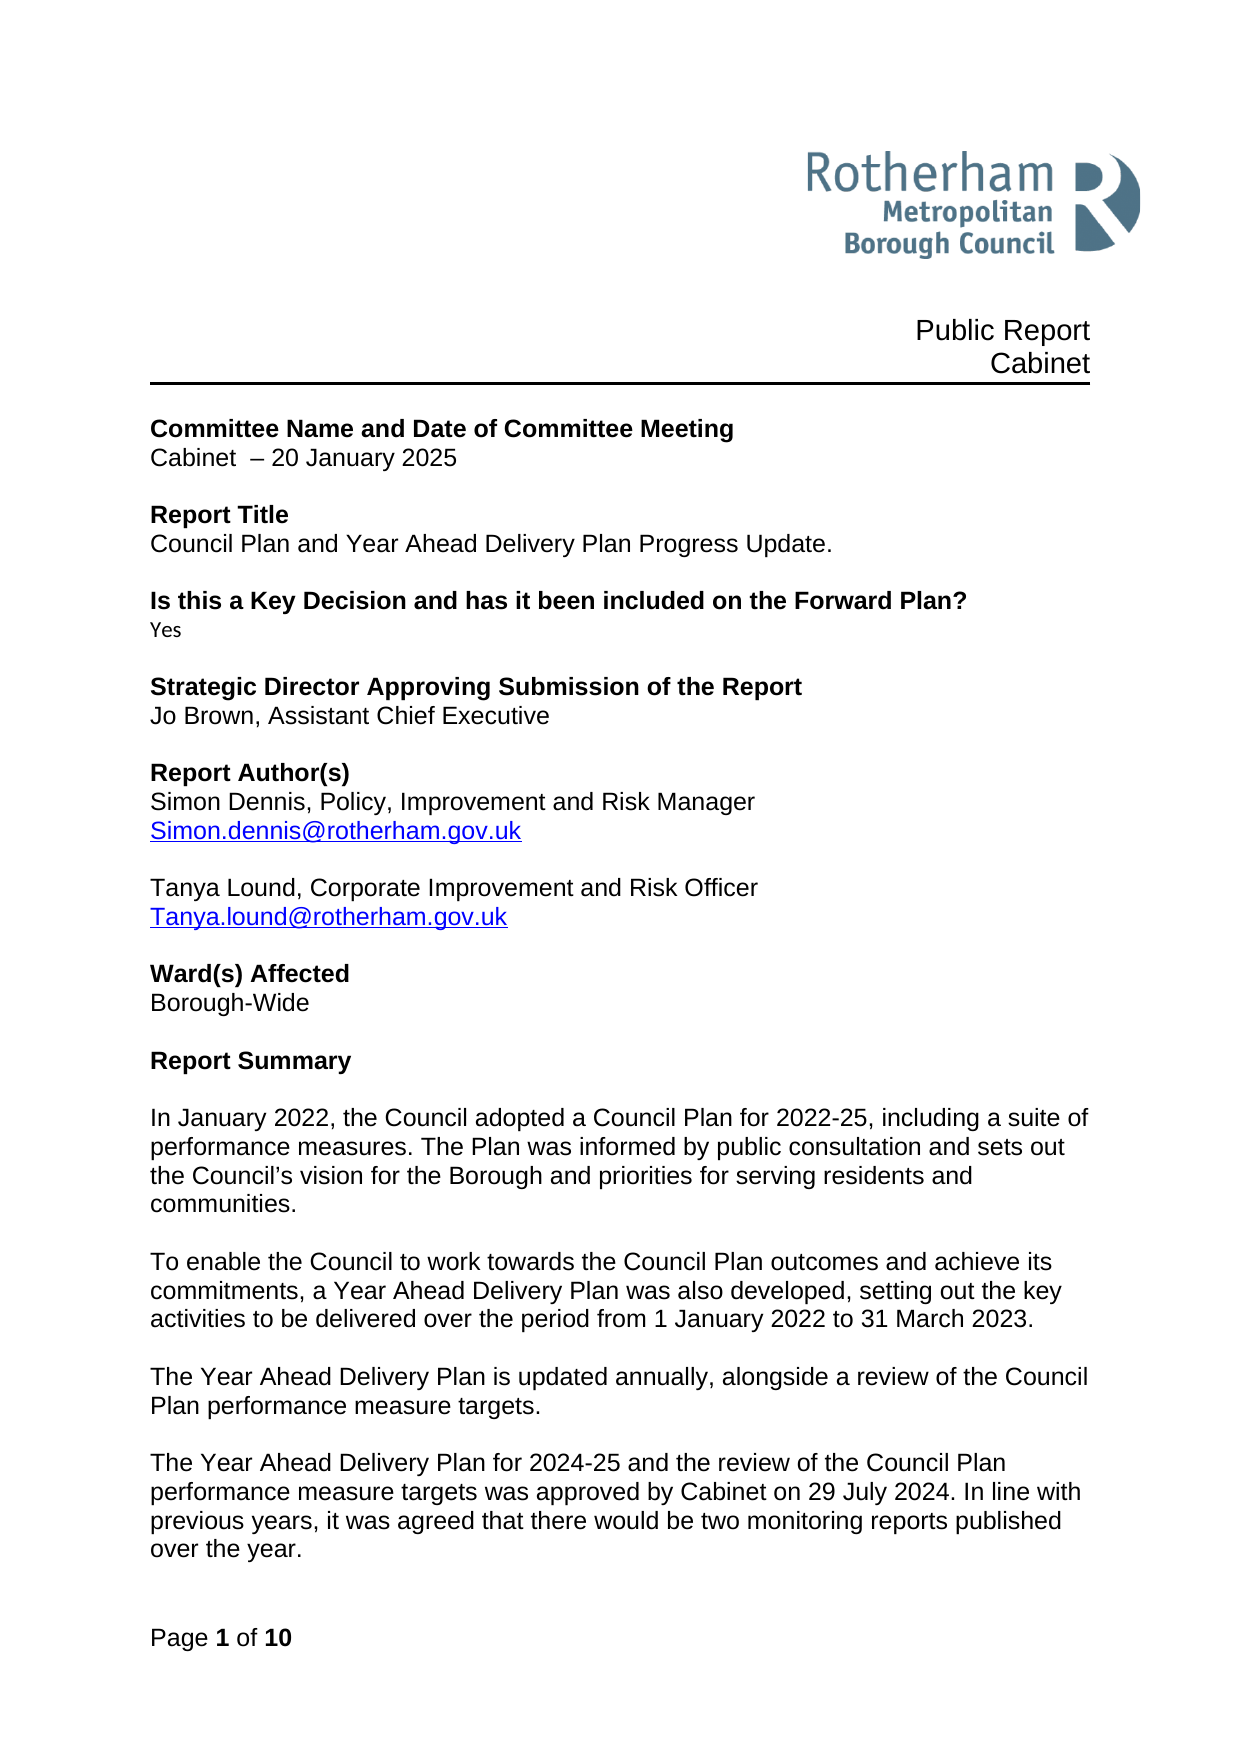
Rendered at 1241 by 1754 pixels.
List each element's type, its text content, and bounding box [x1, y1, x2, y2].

text Report Summary [150, 1046, 1090, 1074]
text Strategic Director Approving Submission of the Report [150, 672, 1090, 701]
text Ward(s) Affected [150, 959, 1090, 988]
text The Year Ahead Delivery Plan is updated annually, alongside a review of the Council Plan performance measure targets. [150, 1362, 1090, 1419]
text Simon Dennis, Policy, Improvement and Risk Manager [150, 787, 1090, 816]
text Report Title [150, 500, 1090, 529]
text Borough-Wide [150, 988, 1090, 1017]
text Is this a Key Decision and has it been included on the Forward Plan? [150, 586, 1090, 615]
text Committee Name and Date of Committee Meeting [150, 414, 1090, 443]
text Council Plan and Year Ahead Delivery Plan Progress Update. [150, 529, 1090, 558]
picture [807, 151, 1141, 259]
text Tanya Lound, Corporate Improvement and Risk Officer [150, 873, 1090, 902]
text Simon.dennis@rotherham.gov.uk [150, 816, 1090, 844]
text Tanya.lound@rotherham.gov.uk [150, 902, 1090, 931]
text To enable the Council to work towards the Council Plan outcomes and achieve its commitments, a Year Ahead Delivery Plan was also developed, setting out the key activities to be delivered over the period from 1 January 2022 to 31 March 2023. [150, 1247, 1090, 1333]
text In January 2022, the Council adopted a Council Plan for 2022-25, including a suite of performance measures. The Plan was informed by public consultation and sets out the Council’s vision for the Borough and priorities for serving residents and communities. [150, 1103, 1090, 1218]
text – [150, 443, 1090, 471]
text Cabinet [150, 346, 1090, 382]
text Report Author(s) [150, 758, 1090, 787]
text The Year Ahead Delivery Plan for 2024-25 and the review of the Council Plan performance measure targets was approved by Cabinet on 29 July 2024. In line with previous years, it was agreed that there would be two monitoring reports published over the year. [150, 1448, 1090, 1563]
